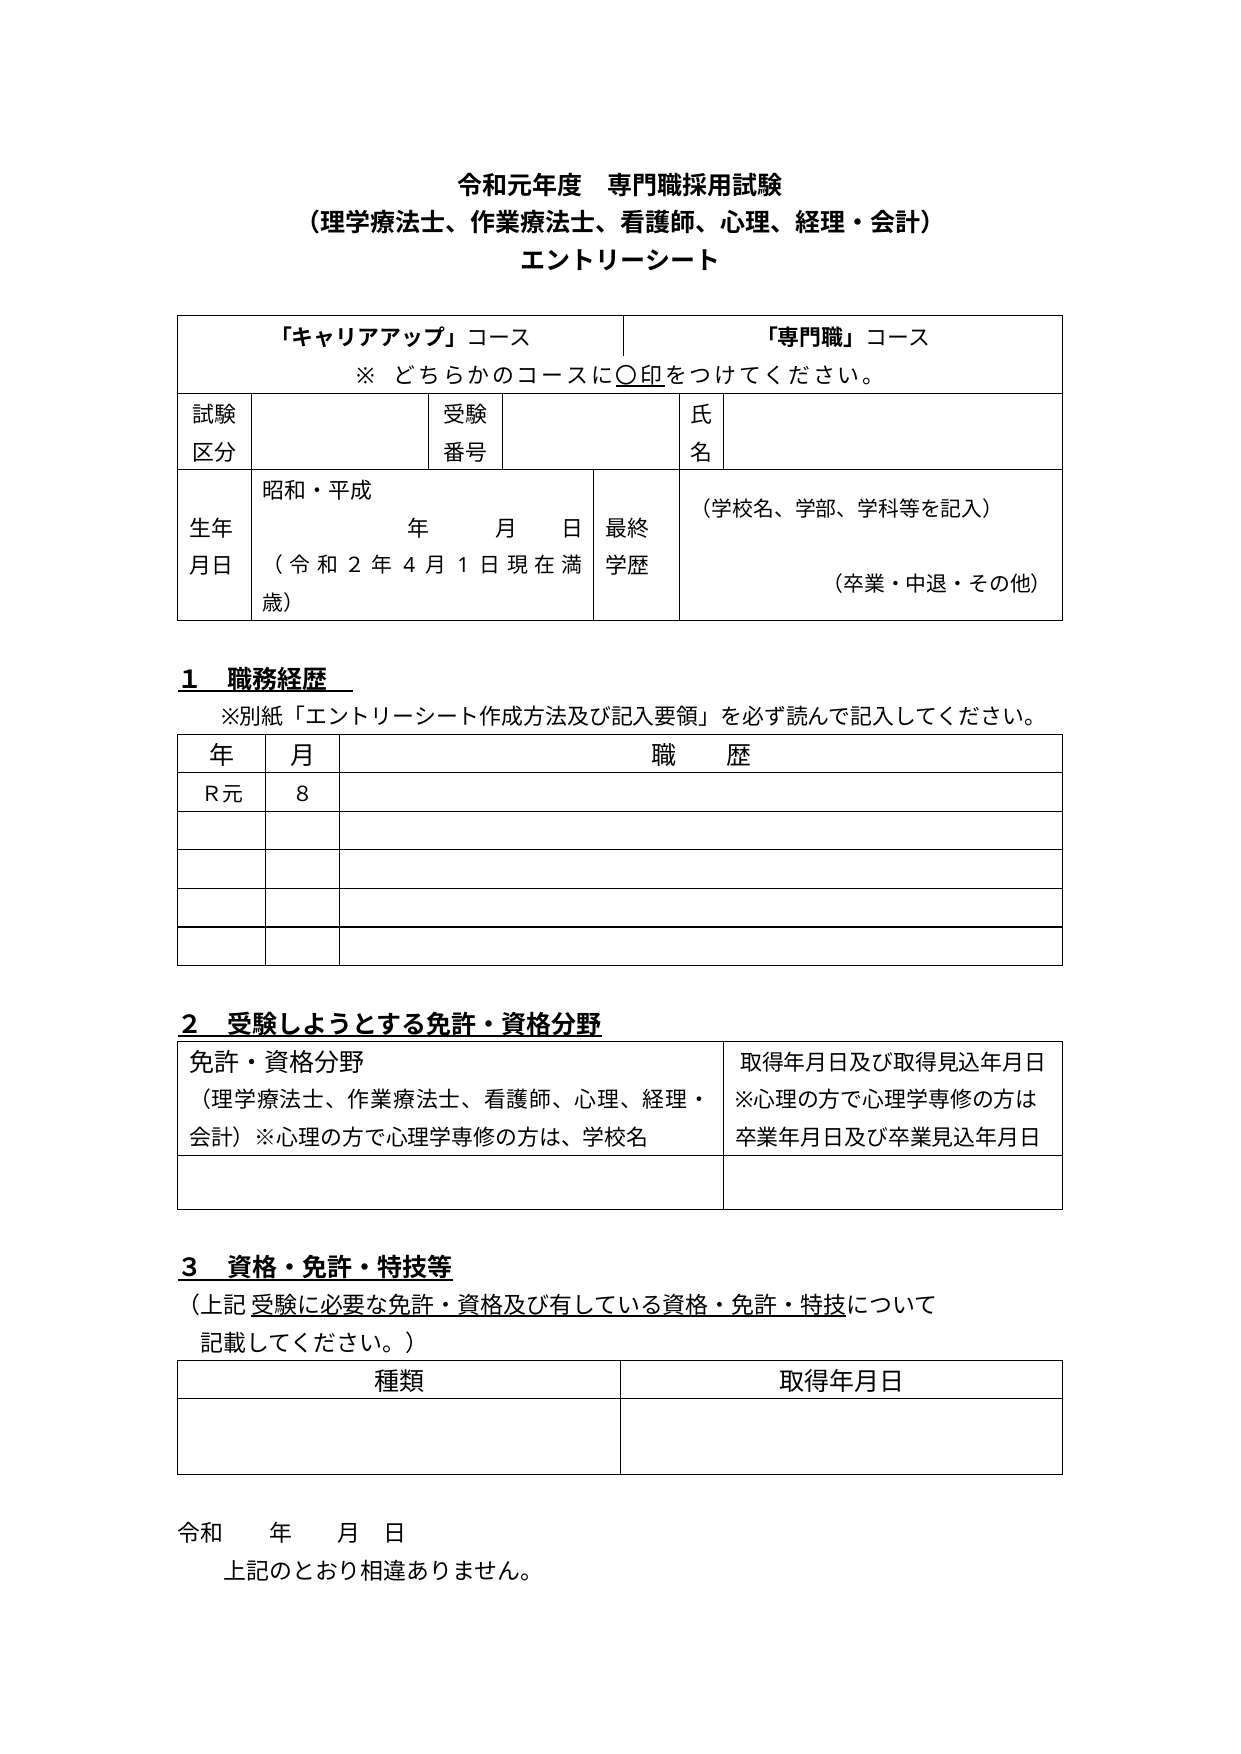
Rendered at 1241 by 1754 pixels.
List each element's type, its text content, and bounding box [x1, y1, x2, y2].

table_cell 受験 番号 [429, 394, 502, 469]
text ※別紙「エントリーシート作成方法及び記入要領」を必ず読んで記入してください。 [221, 696, 1063, 734]
table_cell 生年 月日 [178, 470, 251, 620]
text 記載してください。） [177, 1322, 1063, 1360]
table_cell [252, 394, 428, 469]
table_cell [266, 850, 339, 888]
table_header 取得年月日 [621, 1361, 1062, 1398]
table_cell [178, 1156, 723, 1209]
text （理学療法士、作業療法士、看護師、心理、経理・会計） [177, 202, 1063, 239]
text （上記 受験に必要な免許・資格及び有している資格・免許・特技について [177, 1285, 1063, 1322]
table_cell 最終 学歴 [594, 470, 679, 620]
table_cell [178, 850, 265, 888]
table_cell [503, 394, 679, 469]
table_header 「専門職」コース [624, 316, 1062, 356]
text 令和元年度 専門職採用試験 [177, 164, 1063, 202]
table_cell [340, 889, 1062, 926]
table_cell 試験 区分 [178, 394, 251, 469]
table_cell Ｒ元 [178, 773, 265, 811]
table_header 「キャリアアップ」コース [178, 316, 623, 356]
table_header 月 [266, 735, 339, 772]
table_cell （学校名、学部、学科等を記入） （卒業・中退・その他） [680, 470, 1062, 620]
table_cell どちらかのコースに〇印をつけてください。 [178, 356, 1062, 393]
table_cell [724, 1156, 1062, 1209]
table_header 種類 [178, 1361, 620, 1398]
table_cell 氏 名 [680, 394, 723, 469]
table_cell [340, 773, 1062, 811]
table_cell [724, 394, 1062, 469]
table_cell [266, 928, 339, 965]
table_cell ８ [266, 773, 339, 811]
text ２ 受験しようとする免許・資格分野 [177, 1003, 1063, 1041]
text １ 職務経歴 [177, 659, 1063, 696]
text ３ 資格・免許・特技等 [177, 1247, 1063, 1285]
table_cell [340, 812, 1062, 849]
table_header 職 歴 [340, 735, 1062, 772]
text エントリーシート [177, 239, 1063, 277]
table_cell [340, 928, 1062, 965]
table_cell [266, 889, 339, 926]
table_cell [266, 812, 339, 849]
table_cell [178, 1399, 620, 1474]
table_cell [621, 1399, 1062, 1474]
table_header 免許・資格分野 （理学療法士、作業療法士、看護師、心理、経理・会計）※心理の方で心理学専修の方は、学校名 [178, 1042, 723, 1154]
text 令和 年 月 日 [177, 1513, 1063, 1550]
table_cell [340, 850, 1062, 888]
table_cell 昭和・平成 年 月 日 （令和２年4月1日現在満 歳） [252, 470, 593, 620]
table_cell [178, 812, 265, 849]
table_cell [178, 889, 265, 926]
table_header 取得年月日及び取得見込年月日 ※心理の方で心理学専修の方は卒業年月日及び卒業見込年月日 [724, 1042, 1062, 1154]
table_cell [178, 928, 265, 965]
table_header 年 [178, 735, 265, 772]
text 上記のとおり相違ありません。 [177, 1550, 1063, 1588]
